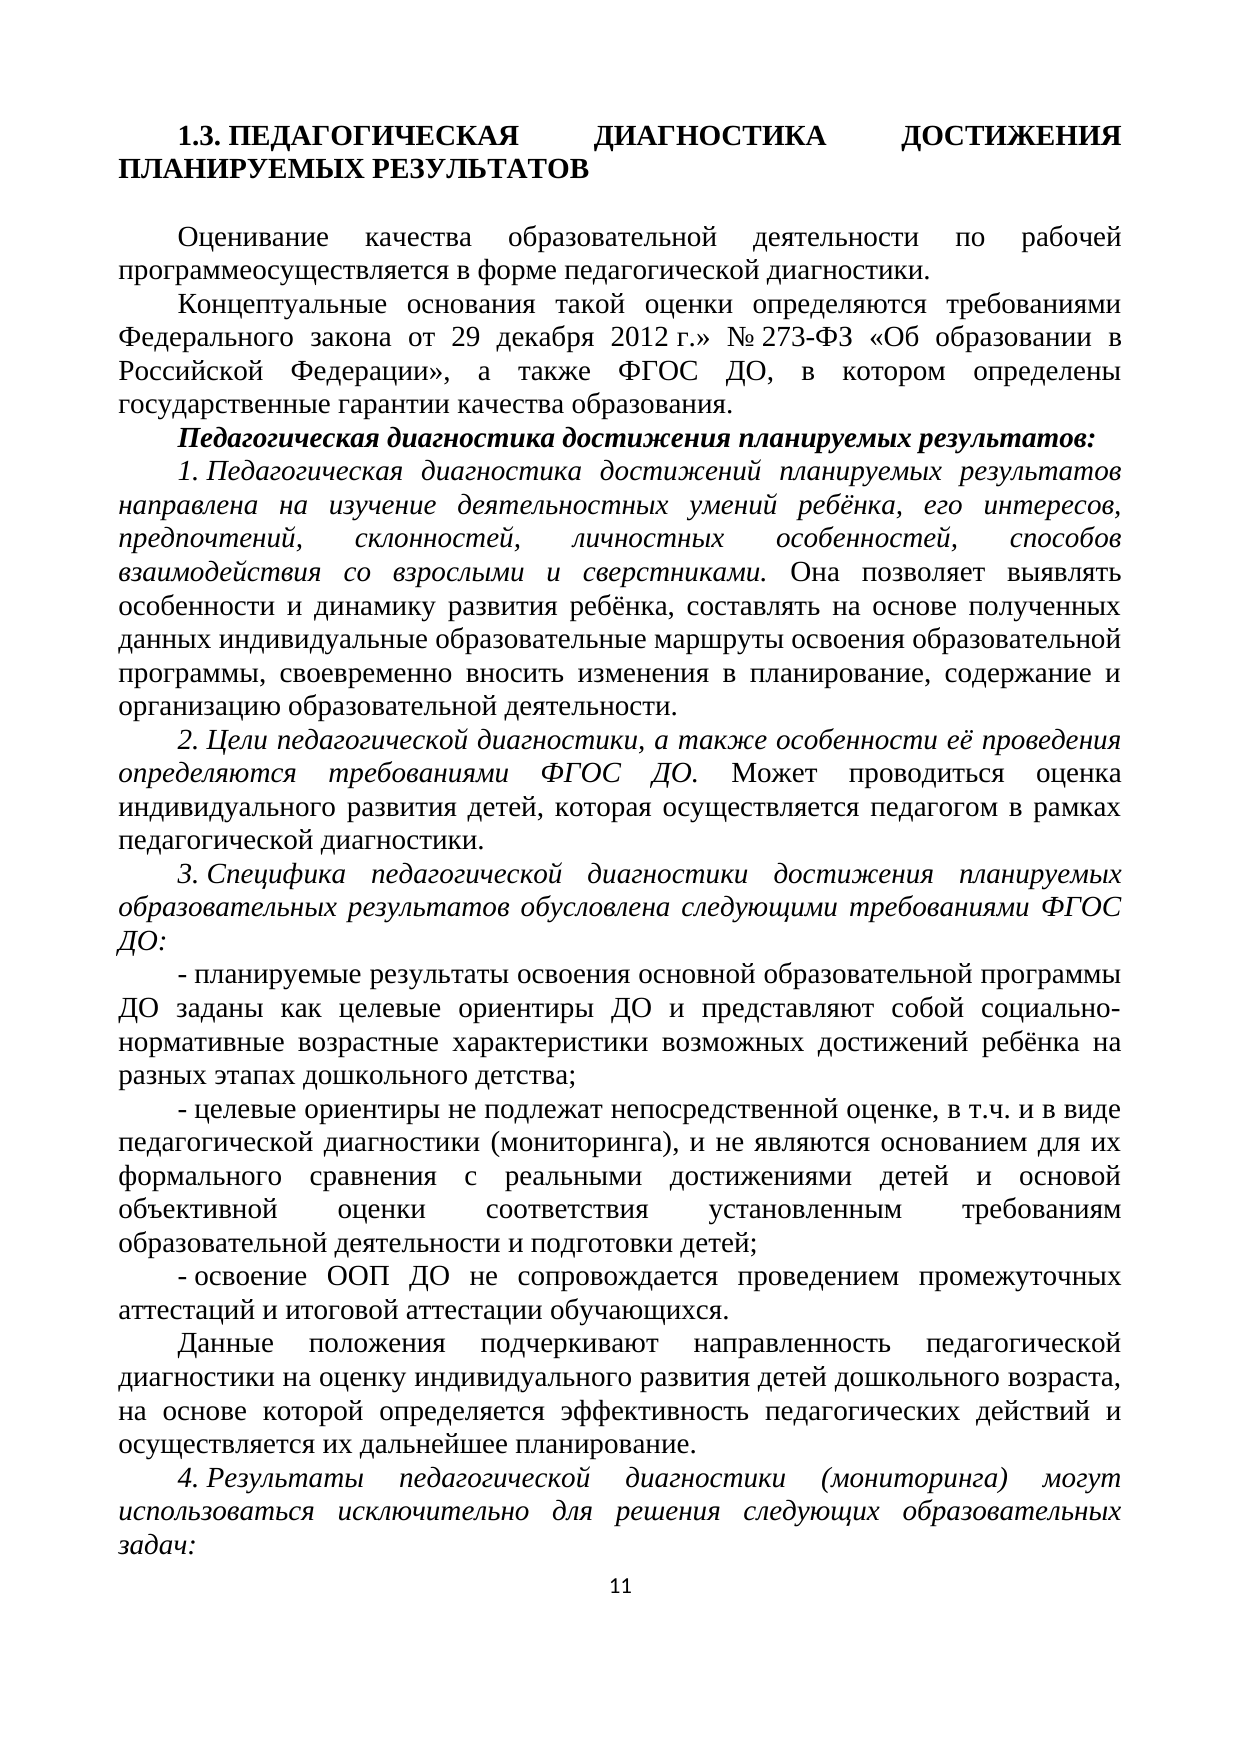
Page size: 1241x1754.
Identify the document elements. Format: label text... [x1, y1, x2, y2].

text 1. Педагогическая диагностика достижений планируемых результатов направлена на изучение деятельностных умений ребёнка, его интересов, предпочтений, склонностей, личностных особенностей, способов взаимодействия со взрослыми и сверстниками. Она позволяет выявлять особенности и динамику развития ребёнка, составлять на основе полученных данных индивидуальные образовательные маршруты освоения образовательной программы, своевременно вносить изменения в планирование, содержание и организацию образовательной деятельности. [118, 453, 1122, 722]
text 1.3. ПЕДАГОГИЧЕСКАЯ ДИАГНОСТИКА ДОСТИЖЕНИЯ ПЛАНИРУЕМЫХ РЕЗУЛЬТАТОВ [118, 118, 1122, 185]
text - освоение ООП ДО не сопровождается проведением промежуточных аттестаций и итоговой аттестации обучающихся. [118, 1258, 1122, 1326]
text Педагогическая диагностика достижения планируемых результатов: [118, 420, 1122, 453]
text 3. Специфика педагогической диагностики достижения планируемых образовательных результатов обусловлена следующими требованиями ФГОС ДО: [118, 856, 1122, 957]
text Данные положения подчеркивают направленность педагогической диагностики на оценку индивидуального развития детей дошкольного возраста, на основе которой определяется эффективность педагогических действий и осуществляется их дальнейшее планирование. [118, 1326, 1122, 1460]
text 2. Цели педагогической диагностики, а также особенности её проведения определяются требованиями ФГОС ДО. Может проводиться оценка индивидуального развития детей, которая осуществляется педагогом в рамках педагогической диагностики. [118, 722, 1122, 856]
text Концептуальные основания такой оценки определяются требованиями Федерального закона от 29 декабря 2012 г.» № 273-ФЗ «Об образовании в Российской Федерации», а также ФГОС ДО, в котором определены государственные гарантии качества образования. [118, 286, 1122, 420]
text Оценивание качества образовательной деятельности по рабочей программеосуществляется в форме педагогической диагностики. [118, 219, 1122, 286]
text - планируемые результаты освоения основной образовательной программы ДО заданы как целевые ориентиры ДО и представляют собой социально-нормативные возрастные характеристики возможных достижений ребёнка на разных этапах дошкольного детства; [118, 957, 1122, 1091]
text - целевые ориентиры не подлежат непосредственной оценке, в т.ч. и в виде педагогической диагностики (мониторинга), и не являются основанием для их формального сравнения с реальными достижениями детей и основой объективной оценки соответствия установленным требованиям образовательной деятельности и подготовки детей; [118, 1091, 1122, 1258]
text 4. Результаты педагогической диагностики (мониторинга) могут использоваться исключительно для решения следующих образовательных задач: [118, 1460, 1122, 1560]
